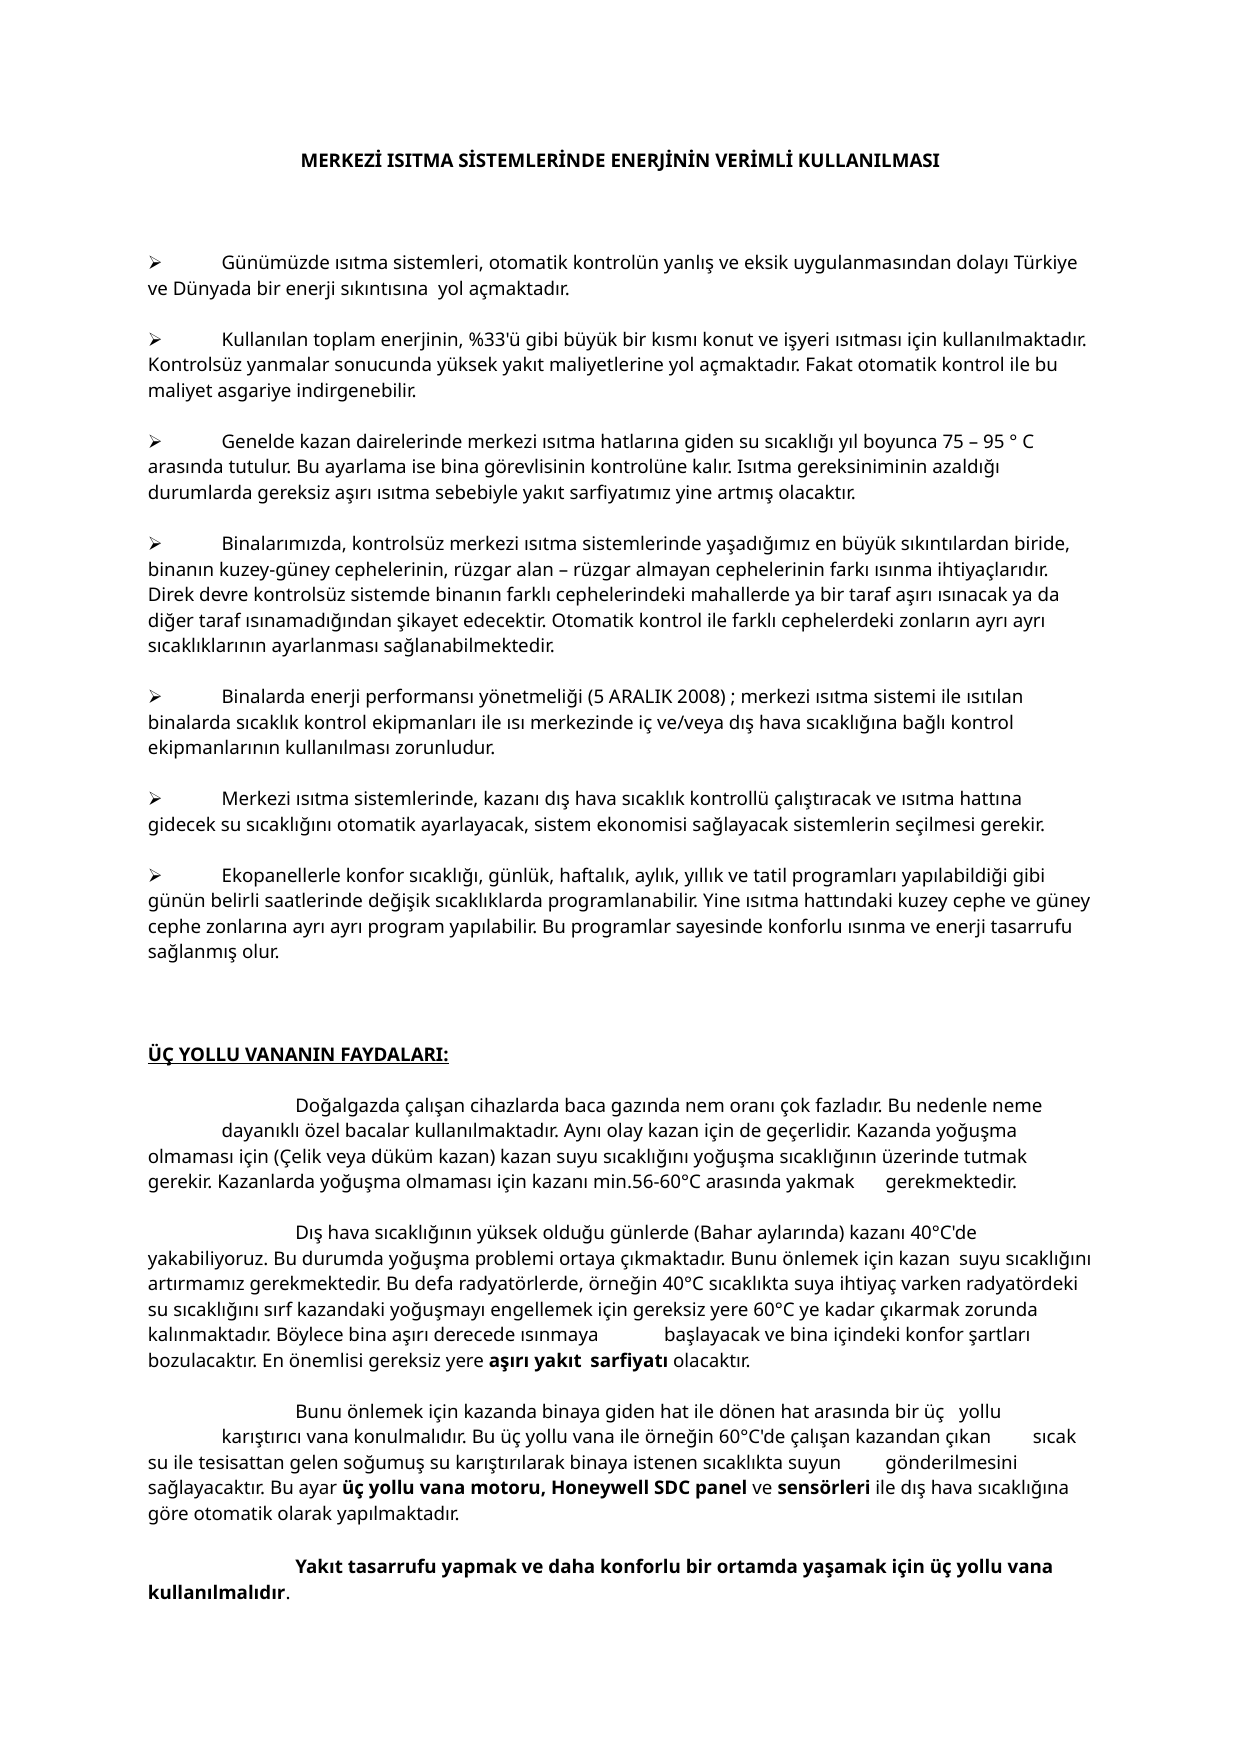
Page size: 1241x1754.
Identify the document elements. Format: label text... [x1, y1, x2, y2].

text MERKEZİ ISITMA SİSTEMLERİNDE ENERJİNİN VERİMLİ KULLANILMASI [148, 148, 1093, 173]
text Dış hava sıcaklığının yüksek olduğu günlerde (Bahar aylarında) kazanı 40°C'de yakabiliyoruz. Bu durumda yoğuşma problemi ortaya çıkmaktadır. Bunu önlemek için kazan suyu sıcaklığını artırmamız gerekmektedir. Bu defa radyatörlerde, örneğin 40°C sıcaklıkta suya ihtiyaç varken radyatördeki su sıcaklığını sırf kazandaki yoğuşmayı engellemek için gereksiz yere 60°C ye kadar çıkarmak zorunda kalınmaktadır. Böylece bina aşırı derecede ısınmaya başlayacak ve bina içindeki konfor şartları bozulacaktır. En önemlisi gereksiz yere aşırı yakıt sarfiyatı olacaktır. [148, 1219, 1093, 1373]
list Binalarımızda, kontrolsüz merkezi ısıtma sistemlerinde yaşadığımız en büyük sıkıntılardan biride, binanın kuzey-güney cephelerinin, rüzgar alan – rüzgar almayan cephelerinin farkı ısınma ihtiyaçlarıdır. Direk devre kontrolsüz sistemde binanın farklı cephelerindeki mahallerde ya bir taraf aşırı ısınacak ya da diğer taraf ısınamadığından şikayet edecektir. Otomatik kontrol ile farklı cephelerdeki zonların ayrı ayrı sıcaklıklarının ayarlanması sağlanabilmektedir. [148, 530, 1093, 658]
list Binalarda enerji performansı yönetmeliği (5 ARALIK 2008) ; merkezi ısıtma sistemi ile ısıtılan binalarda sıcaklık kontrol ekipmanları ile ısı merkezinde iç ve/veya dış hava sıcaklığına bağlı kontrol ekipmanlarının kullanılması zorunludur. [148, 683, 1093, 760]
list Kullanılan toplam enerjinin, %33'ü gibi büyük bir kısmı konut ve işyeri ısıtması için kullanılmaktadır. Kontrolsüz yanmalar sonucunda yüksek yakıt maliyetlerine yol açmaktadır. Fakat otomatik kontrol ile bu maliyet asgariye indirgenebilir. [148, 326, 1093, 403]
text Yakıt tasarrufu yapmak ve daha konforlu bir ortamda yaşamak için üç yollu vana kullanılmalıdır. [148, 1554, 1093, 1605]
text Doğalgazda çalışan cihazlarda baca gazında nem oranı çok fazladır. Bu nedenle neme dayanıklı özel bacalar kullanılmaktadır. Aynı olay kazan için de geçerlidir. Kazanda yoğuşma olmaması için (Çelik veya düküm kazan) kazan suyu sıcaklığını yoğuşma sıcaklığının üzerinde tutmak gerekir. Kazanlarda yoğuşma olmaması için kazanı min.56-60°C arasında yakmak gerekmektedir. [148, 1092, 1093, 1194]
list Ekopanellerle konfor sıcaklığı, günlük, haftalık, aylık, yıllık ve tatil programları yapılabildiği gibi günün belirli saatlerinde değişik sıcaklıklarda programlanabilir. Yine ısıtma hattındaki kuzey cephe ve güney cephe zonlarına ayrı ayrı program yapılabilir. Bu programlar sayesinde konforlu ısınma ve enerji tasarrufu sağlanmış olur. [148, 862, 1093, 964]
text ÜÇ YOLLU VANANIN FAYDALARI: [148, 1041, 1093, 1066]
list Merkezi ısıtma sistemlerinde, kazanı dış hava sıcaklık kontrollü çalıştıracak ve ısıtma hattına gidecek su sıcaklığını otomatik ayarlayacak, sistem ekonomisi sağlayacak sistemlerin seçilmesi gerekir. [148, 786, 1093, 837]
text Bunu önlemek için kazanda binaya giden hat ile dönen hat arasında bir üç yollu karıştırıcı vana konulmalıdır. Bu üç yollu vana ile örneğin 60°C'de çalışan kazandan çıkan sıcak su ile tesisattan gelen soğumuş su karıştırılarak binaya istenen sıcaklıkta suyun gönderilmesini sağlayacaktır. Bu ayar üç yollu vana motoru, Honeywell SDC panel ve sensörleri ile dış hava sıcaklığına göre otomatik olarak yapılmaktadır. [148, 1398, 1093, 1526]
list Genelde kazan dairelerinde merkezi ısıtma hatlarına giden su sıcaklığı yıl boyunca 75 – 95 ° C arasında tutulur. Bu ayarlama ise bina görevlisinin kontrolüne kalır. Isıtma gereksiniminin azaldığı durumlarda gereksiz aşırı ısıtma sebebiyle yakıt sarfiyatımız yine artmış olacaktır. [148, 428, 1093, 505]
list Günümüzde ısıtma sistemleri, otomatik kontrolün yanlış ve eksik uygulanmasından dolayı Türkiye ve Dünyada bir enerji sıkıntısına yol açmaktadır. [148, 250, 1093, 301]
